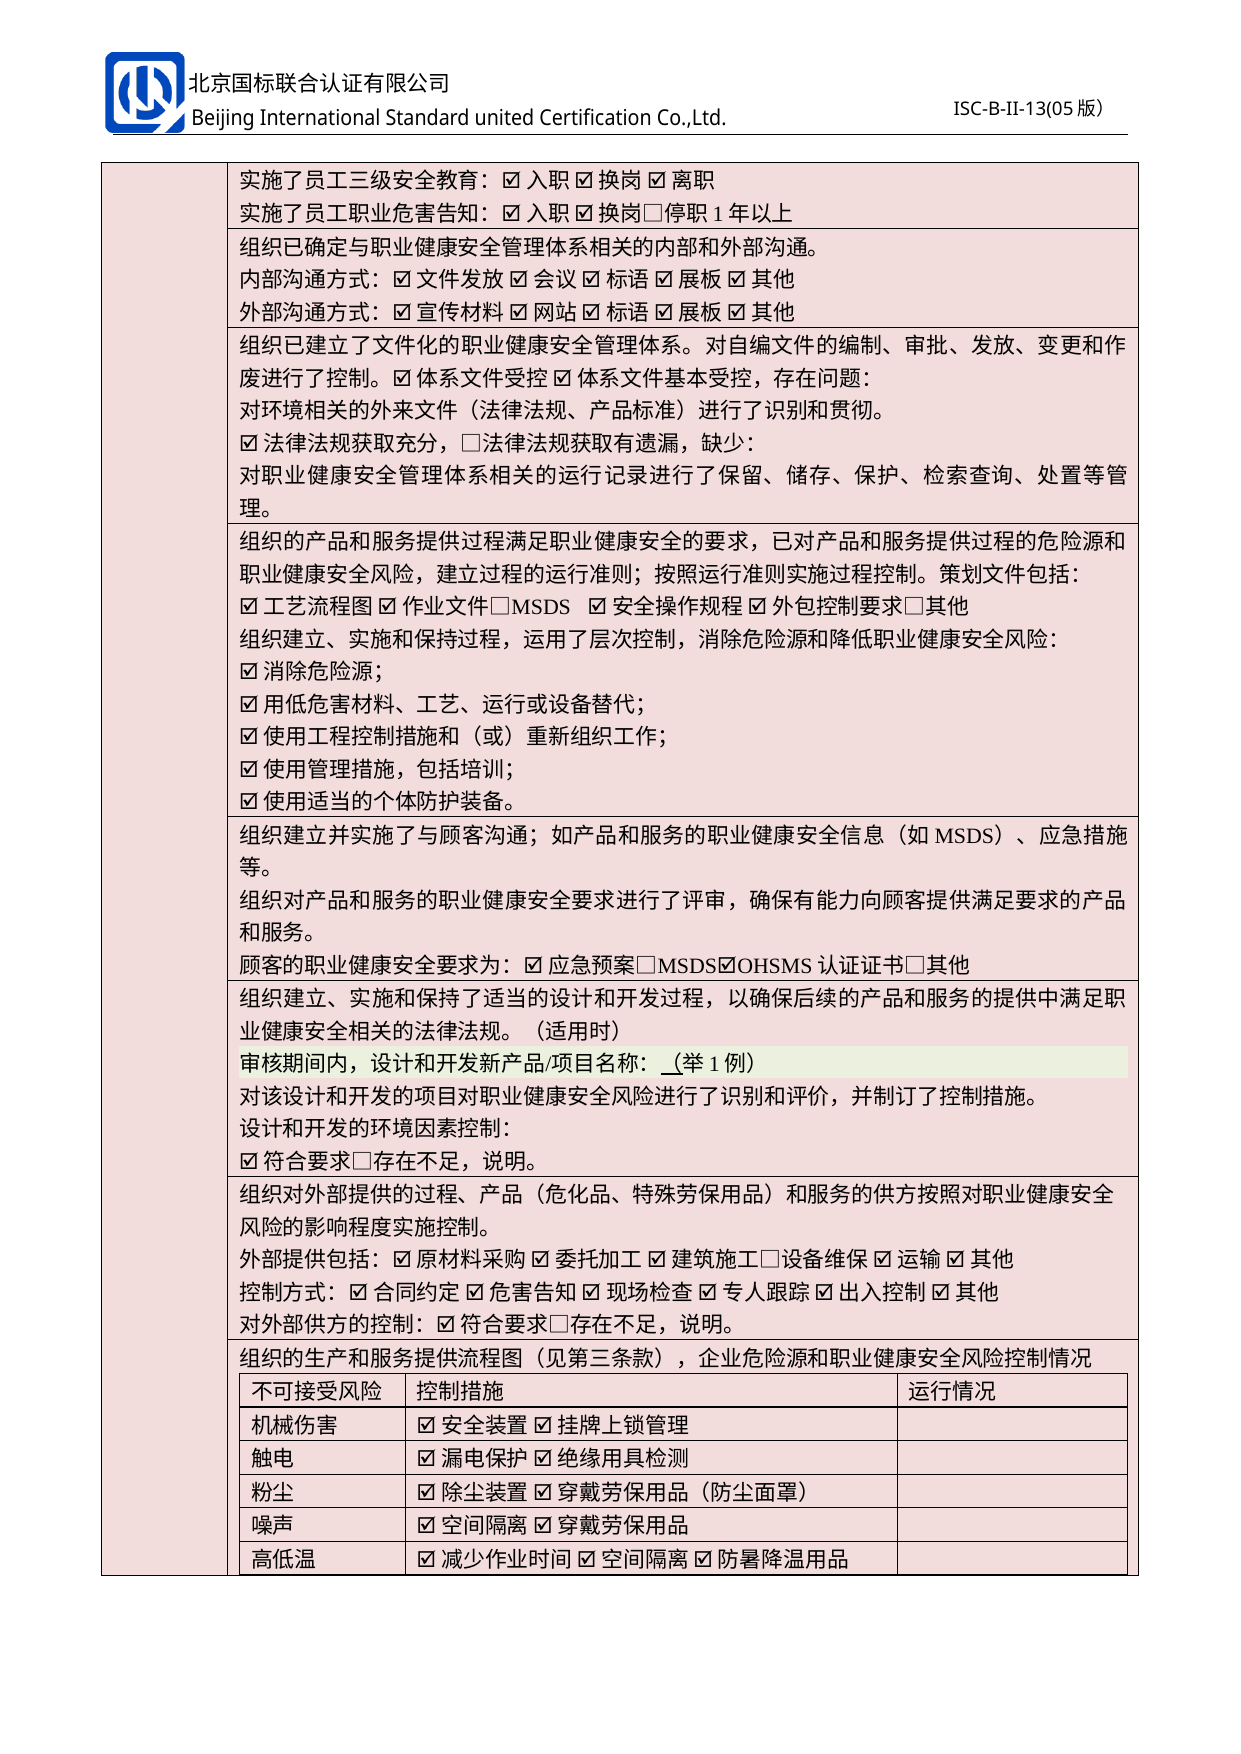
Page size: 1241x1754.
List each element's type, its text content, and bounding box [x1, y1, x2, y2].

table_cell 组织对外部提供的过程、产品（危化品、特殊劳保用品）和服务的供方按照对职业健康安全风险的影响程度实施控制。 外部提供包括：原材料采购委托加工建筑施工□设备维保运输其他 控制方式：合同约定危害告知现场检查专人跟踪出入控制其他 对外部供方的控制：符合要求□存在不足，说明。 [228, 1177, 1138, 1339]
table_cell 组织已建立了文件化的职业健康安全管理体系。对自编文件的编制、审批、发放、变更和作废进行了控制。体系文件受控体系文件基本受控，存在问题： 对环境相关的外来文件（法律法规、产品标准）进行了识别和贯彻。 法律法规获取充分，□法律法规获取有遗漏，缺少： 对职业健康安全管理体系相关的运行记录进行了保留、储存、保护、检索查询、处置等管理。 [228, 328, 1138, 523]
table_cell 组织建立并实施了与顾客沟通；如产品和服务的职业健康安全信息（如MSDS）、应急措施等。 组织对产品和服务的职业健康安全要求进行了评审，确保有能力向顾客提供满足要求的产品和服务。 顾客的职业健康安全要求为：应急预案□MSDSOHSMS认证证书□其他 [228, 817, 1138, 980]
picture [105, 52, 185, 133]
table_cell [228, 1340, 1138, 1575]
table_cell 组织的产品和服务提供过程满足职业健康安全的要求，已对产品和服务提供过程的危险源和职业健康安全风险，建立过程的运行准则；按照运行准则实施过程控制。策划文件包括： 工艺流程图作业文件□MSDS 安全操作规程外包控制要求□其他 组织建立、实施和保持过程，运用了层次控制，消除危险源和降低职业健康安全风险： 消除危险源； 用低危害材料、工艺、运行或设备替代； 使用工程控制措施和（或）重新组织工作； 使用管理措施，包括培训； 使用适当的个体防护装备。 [228, 524, 1138, 816]
table_cell 组织已确定与职业健康安全管理体系相关的内部和外部沟通。 内部沟通方式：文件发放会议标语展板其他 外部沟通方式：宣传材料网站标语展板其他 [228, 229, 1138, 327]
table_cell 组织建立、实施和保持了适当的设计和开发过程，以确保后续的产品和服务的提供中满足职业健康安全相关的法律法规。（适用时） 审核期间内，设计和开发新产品/项目名称：（举1例） 对该设计和开发的项目对职业健康安全风险进行了识别和评价，并制订了控制措施。 设计和开发的环境因素控制： 符合要求□存在不足，说明。 [228, 981, 1138, 1176]
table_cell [228, 163, 1138, 228]
